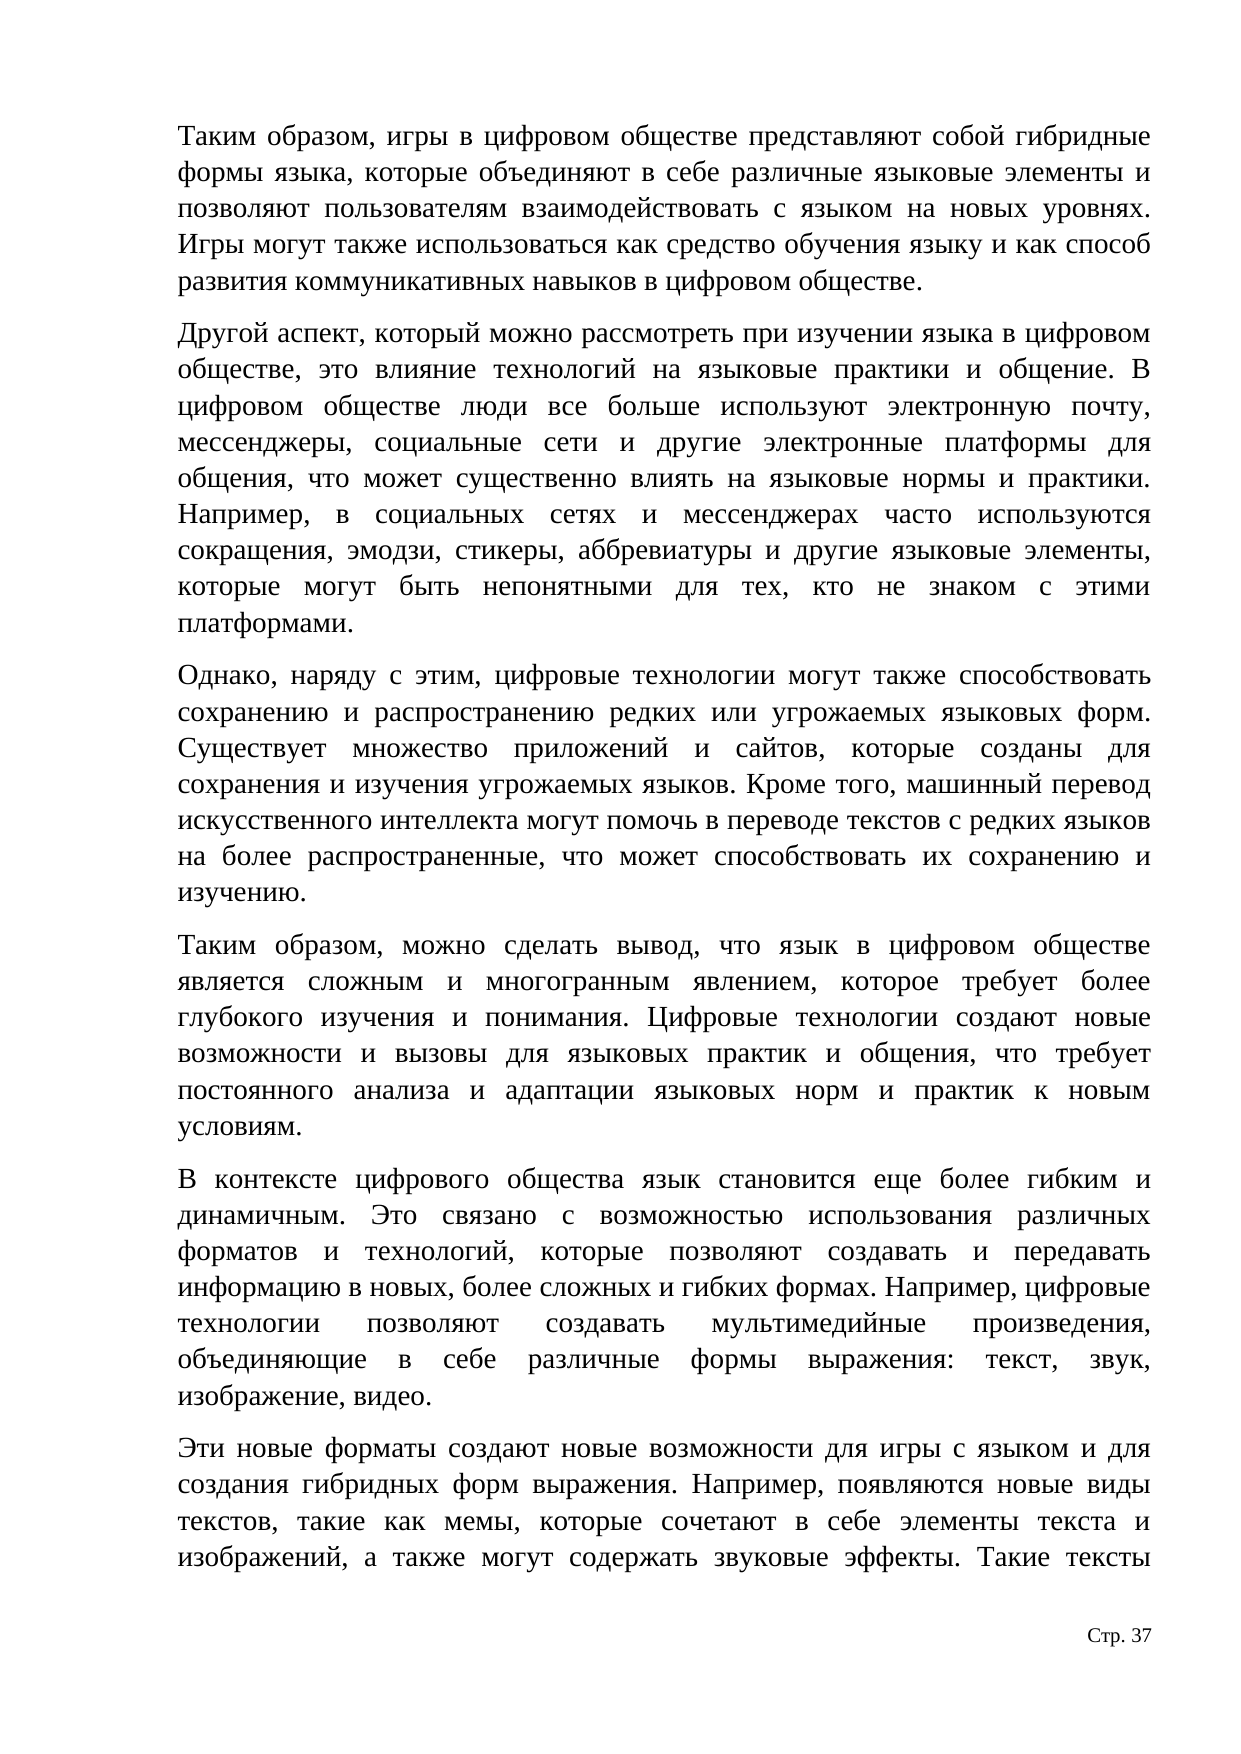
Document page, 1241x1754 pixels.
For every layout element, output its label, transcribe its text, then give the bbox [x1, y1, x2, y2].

text Однако, наряду с этим, цифровые технологии могут также способствовать сохранению и распространению редких или угрожаемых языковых форм. Существует множество приложений и сайтов, которые созданы для сохранения и изучения угрожаемых языков. Кроме того, машинный перевод искусственного интеллекта могут помочь в переводе текстов с редких языков на более распространенные, что может способствовать их сохранению и изучению. [177, 657, 1152, 908]
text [177, 1430, 1152, 1572]
text В контексте цифрового общества язык становится еще более гибким и динамичным. Это связано с возможностью использования различных форматов и технологий, которые позволяют создавать и передавать информацию в новых, более сложных и гибких формах. Например, цифровые технологии позволяют создавать мультимедийные произведения, объединяющие в себе различные формы выражения: текст, звук, изображение, видео. [177, 1161, 1152, 1411]
text Таким образом, игры в цифровом обществе представляют собой гибридные формы языка, которые объединяют в себе различные языковые элементы и позволяют пользователям взаимодействовать с языком на новых уровнях. Игры могут также использоваться как средство обучения языку и как способ развития коммуникативных навыков в цифровом обществе. [177, 118, 1152, 296]
text Другой аспект, который можно рассмотреть при изучении языка в цифровом обществе, это влияние технологий на языковые практики и общение. В цифровом обществе люди все больше используют электронную почту, мессенджеры, социальные сети и другие электронные платформы для общения, что может существенно влиять на языковые нормы и практики. Например, в социальных сетях и мессенджерах часто используются сокращения, эмодзи, стикеры, аббревиатуры и другие языковые элементы, которые могут быть непонятными для тех, кто не знаком с этими платформами. [177, 316, 1152, 638]
text Таким образом, можно сделать вывод, что язык в цифровом обществе является сложным и многогранным явлением, которое требует более глубокого изучения и понимания. Цифровые технологии создают новые возможности и вызовы для языковых практик и общения, что требует постоянного анализа и адаптации языковых норм и практик к новым условиям. [177, 927, 1152, 1141]
